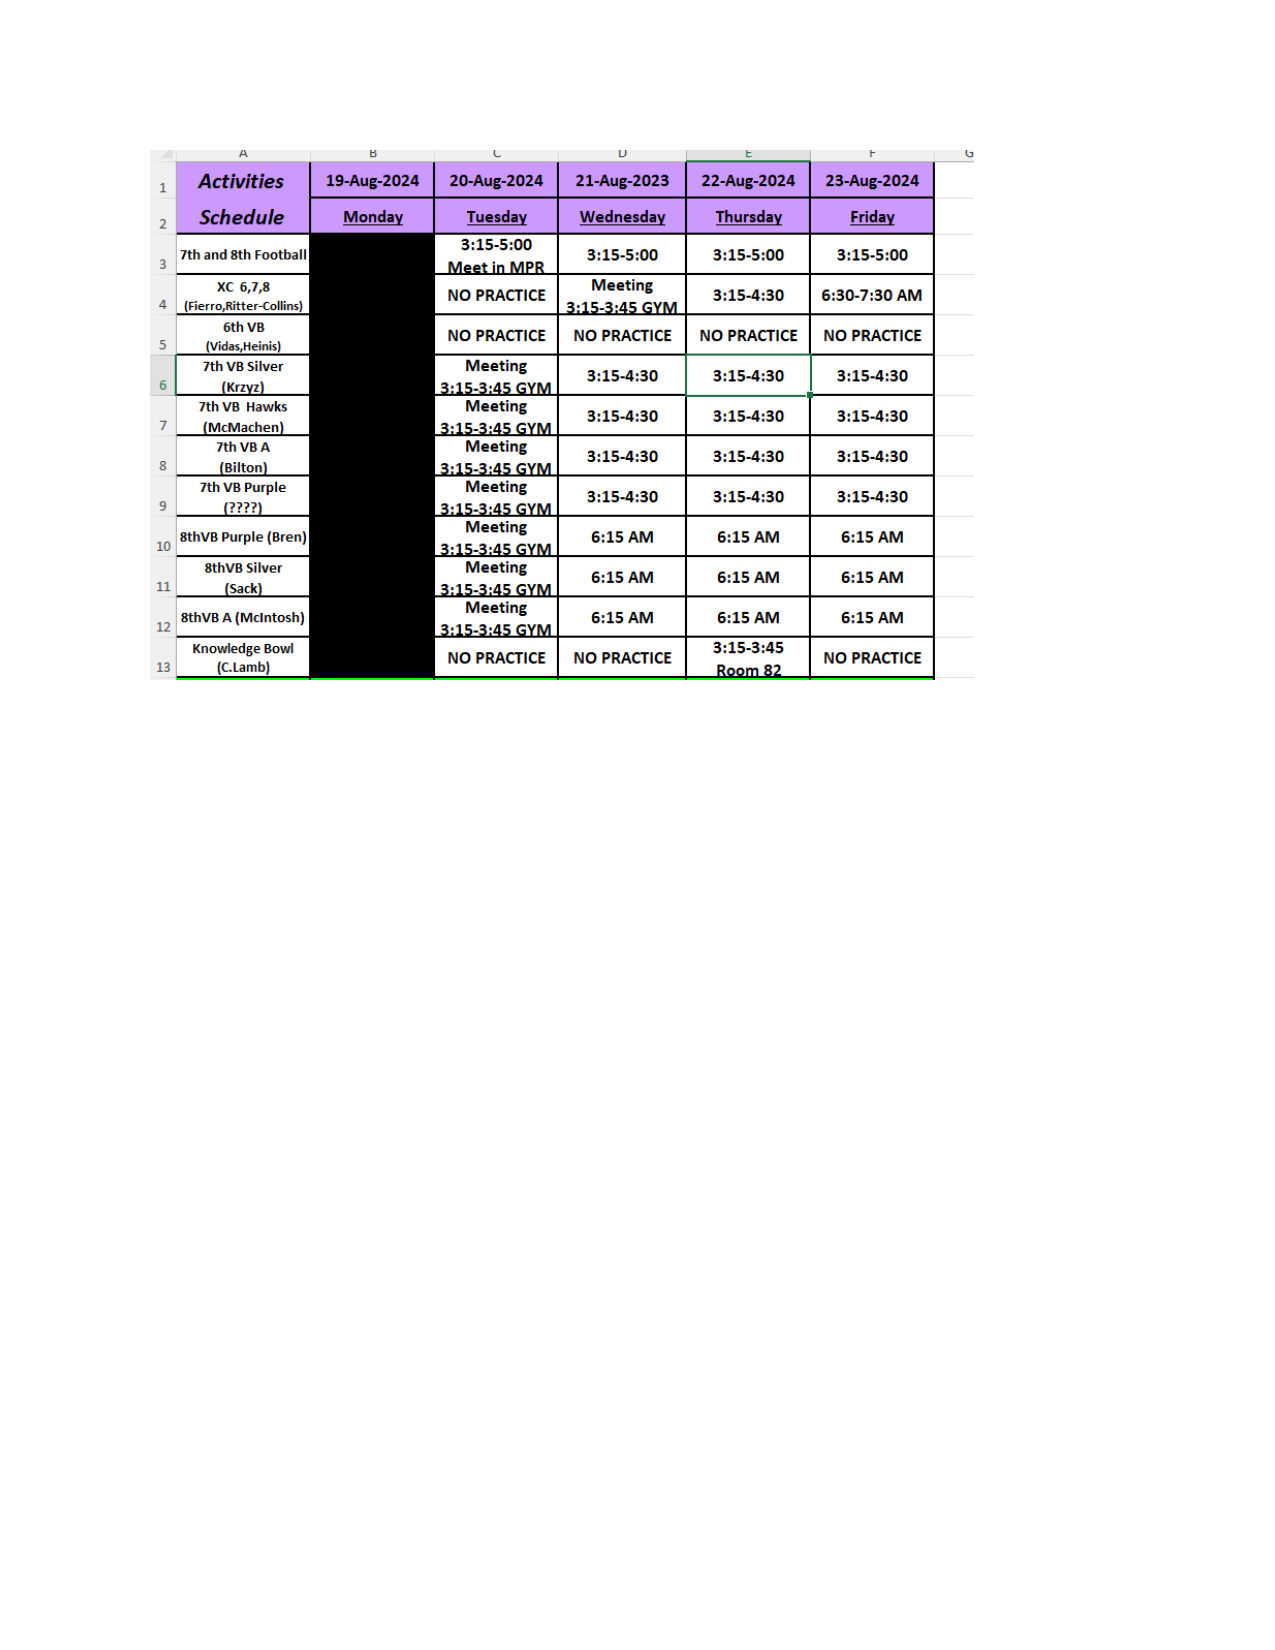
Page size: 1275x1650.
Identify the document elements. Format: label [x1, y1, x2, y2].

picture [150, 150, 974, 680]
